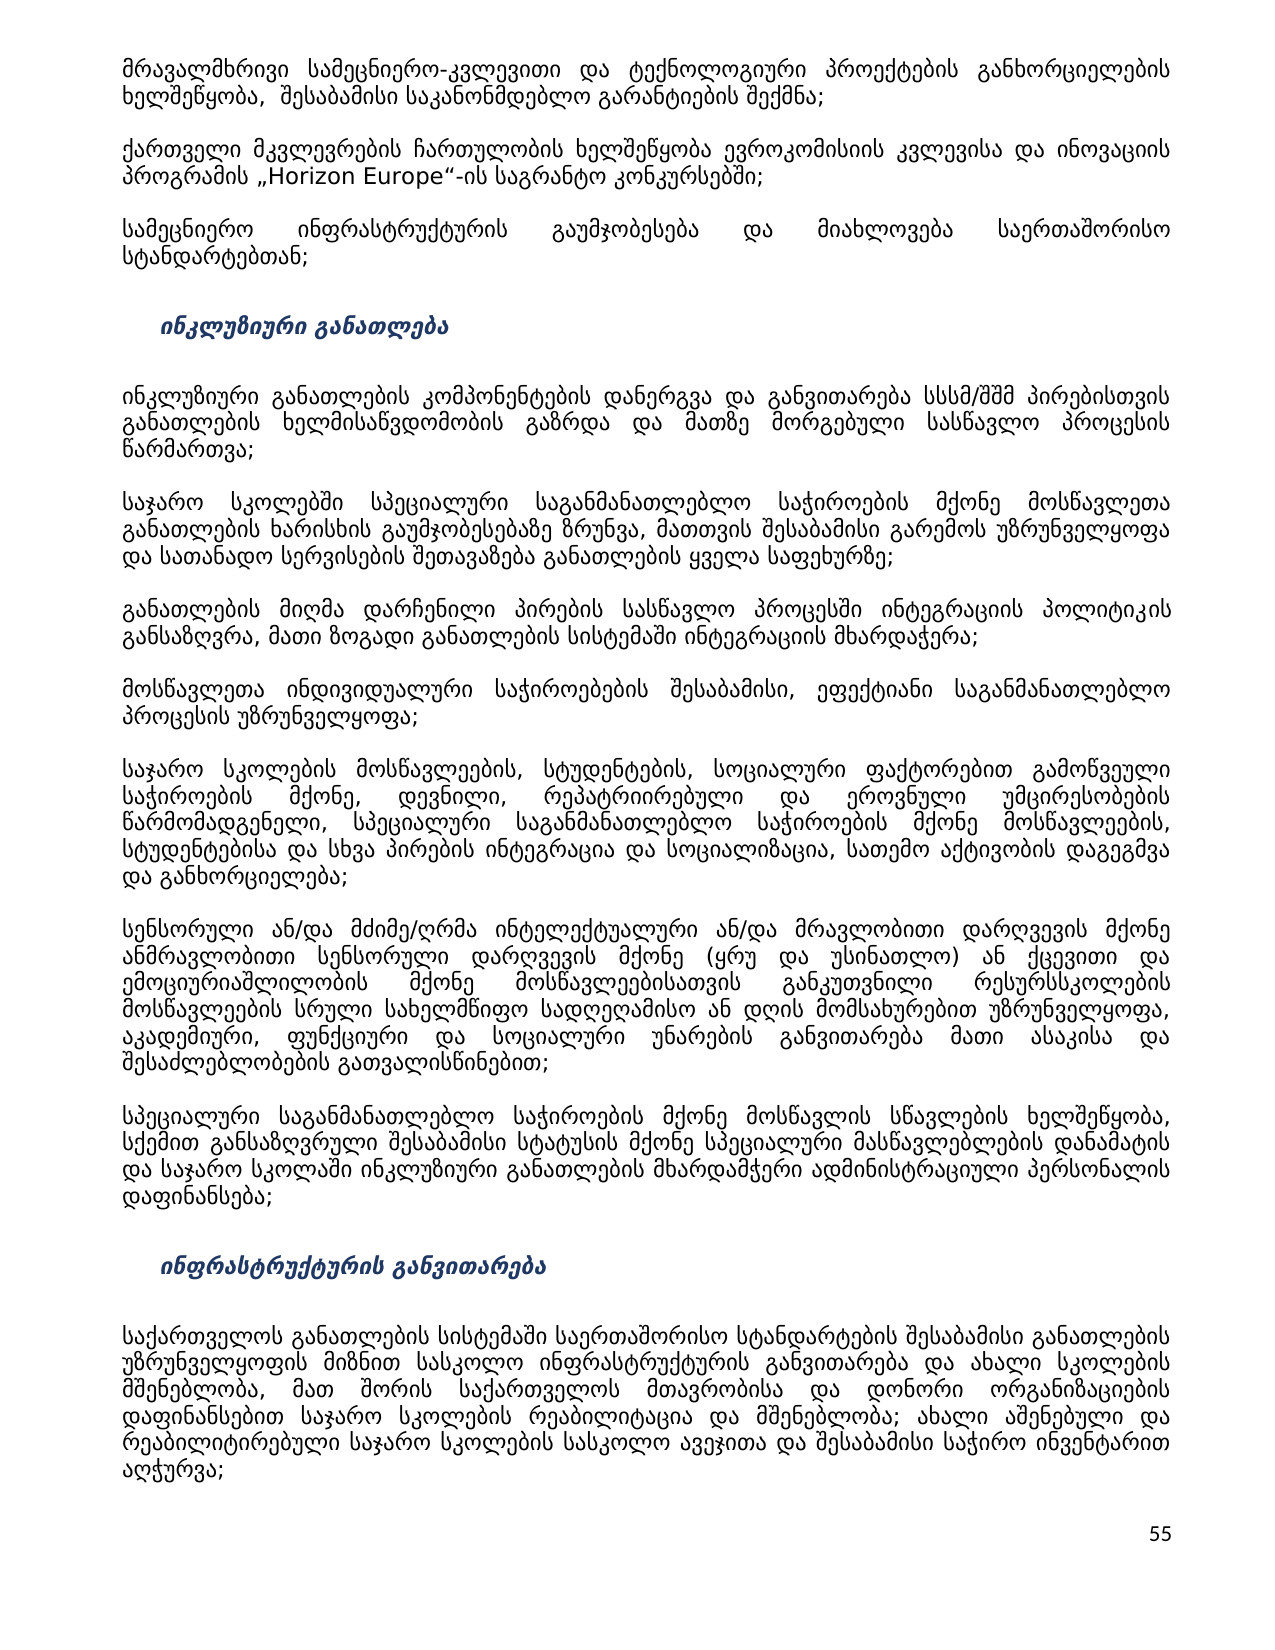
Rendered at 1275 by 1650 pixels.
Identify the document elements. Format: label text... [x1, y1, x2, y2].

text ქართველი მკვლევრების ჩართულობის ხელშეწყობა ევროკომისიის კვლევისა და ინოვაციის პროგრამის „Horizon Europe“-ის საგრანტო კონკურსებში; [122, 136, 1172, 189]
text სპეციალური საგანმანათლებლო საჭიროების მქონე მოსწავლის სწავლების ხელშეწყობა, სქემით განსაზღვრული შესაბამისი სტატუსის მქონე სპეციალური მასწავლებლების დანამატის და საჯარო სკოლაში ინკლუზიური განათლების მხარდამჭერი ადმინისტრაციული პერსონალის დაფინანსება; [122, 1103, 1172, 1209]
subtitle ინფრასტრუქტურის განვითარება [159, 1253, 1172, 1279]
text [122, 1323, 1172, 1509]
text განათლების მიღმა დარჩენილი პირების სასწავლო პროცესში ინტეგრაციის პოლიტიკის განსაზღვრა, მათი ზოგადი განათლების სისტემაში ინტეგრაციის მხარდაჭერა; [122, 596, 1172, 649]
subtitle ინკლუზიური განათლება [159, 313, 1172, 339]
text ინკლუზიური განათლების კომპონენტების დანერგვა და განვითარება სსსმ/შშმ პირებისთვის განათლების ხელმისაწვდომობის გაზრდა და მათზე მორგებული სასწავლო პროცესის წარმართვა; [122, 383, 1172, 463]
text სამეცნიერო ინფრასტრუქტურის გაუმჯობესება და მიახლოვება საერთაშორისო სტანდარტებთან; [122, 216, 1172, 269]
text სენსორული ან/და მძიმე/ღრმა ინტელექტუალური ან/და მრავლობითი დარღვევის მქონე ანმრავლობითი სენსორული დარღვევის მქონე (ყრუ და უსინათლო) ან ქცევითი და ემოციურიაშლილობის მქონე მოსწავლეებისათვის განკუთვნილი რესურსსკოლების მოსწავლეების სრული სახელმწიფო სადღეღამისო ან დღის მომსახურებით უზრუნველყოფა, აკადემიური, ფუნქციური და სოციალური უნარების განვითარება მათი ასაკისა და შესაძლებლობების გათვალისწინებით; [122, 916, 1172, 1076]
text საჯარო სკოლების მოსწავლეების, სტუდენტების, სოციალური ფაქტორებით გამოწვეული საჭიროების მქონე, დევნილი, რეპატრიირებული და ეროვნული უმცირესობების წარმომადგენელი, სპეციალური საგანმანათლებლო საჭიროების მქონე მოსწავლეების, სტუდენტებისა და სხვა პირების ინტეგრაცია და სოციალიზაცია, სათემო აქტივობის დაგეგმვა და განხორციელება; [122, 756, 1172, 889]
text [122, 56, 1172, 109]
text მოსწავლეთა ინდივიდუალური საჭიროებების შესაბამისი, ეფექტიანი საგანმანათლებლო პროცესის უზრუნველყოფა; [122, 676, 1172, 729]
text საჯარო სკოლებში სპეციალური საგანმანათლებლო საჭიროების მქონე მოსწავლეთა განათლების ხარისხის გაუმჯობესებაზე ზრუნვა, მათთვის შესაბამისი გარემოს უზრუნველყოფა და სათანადო სერვისების შეთავაზება განათლების ყველა საფეხურზე; [122, 489, 1172, 569]
